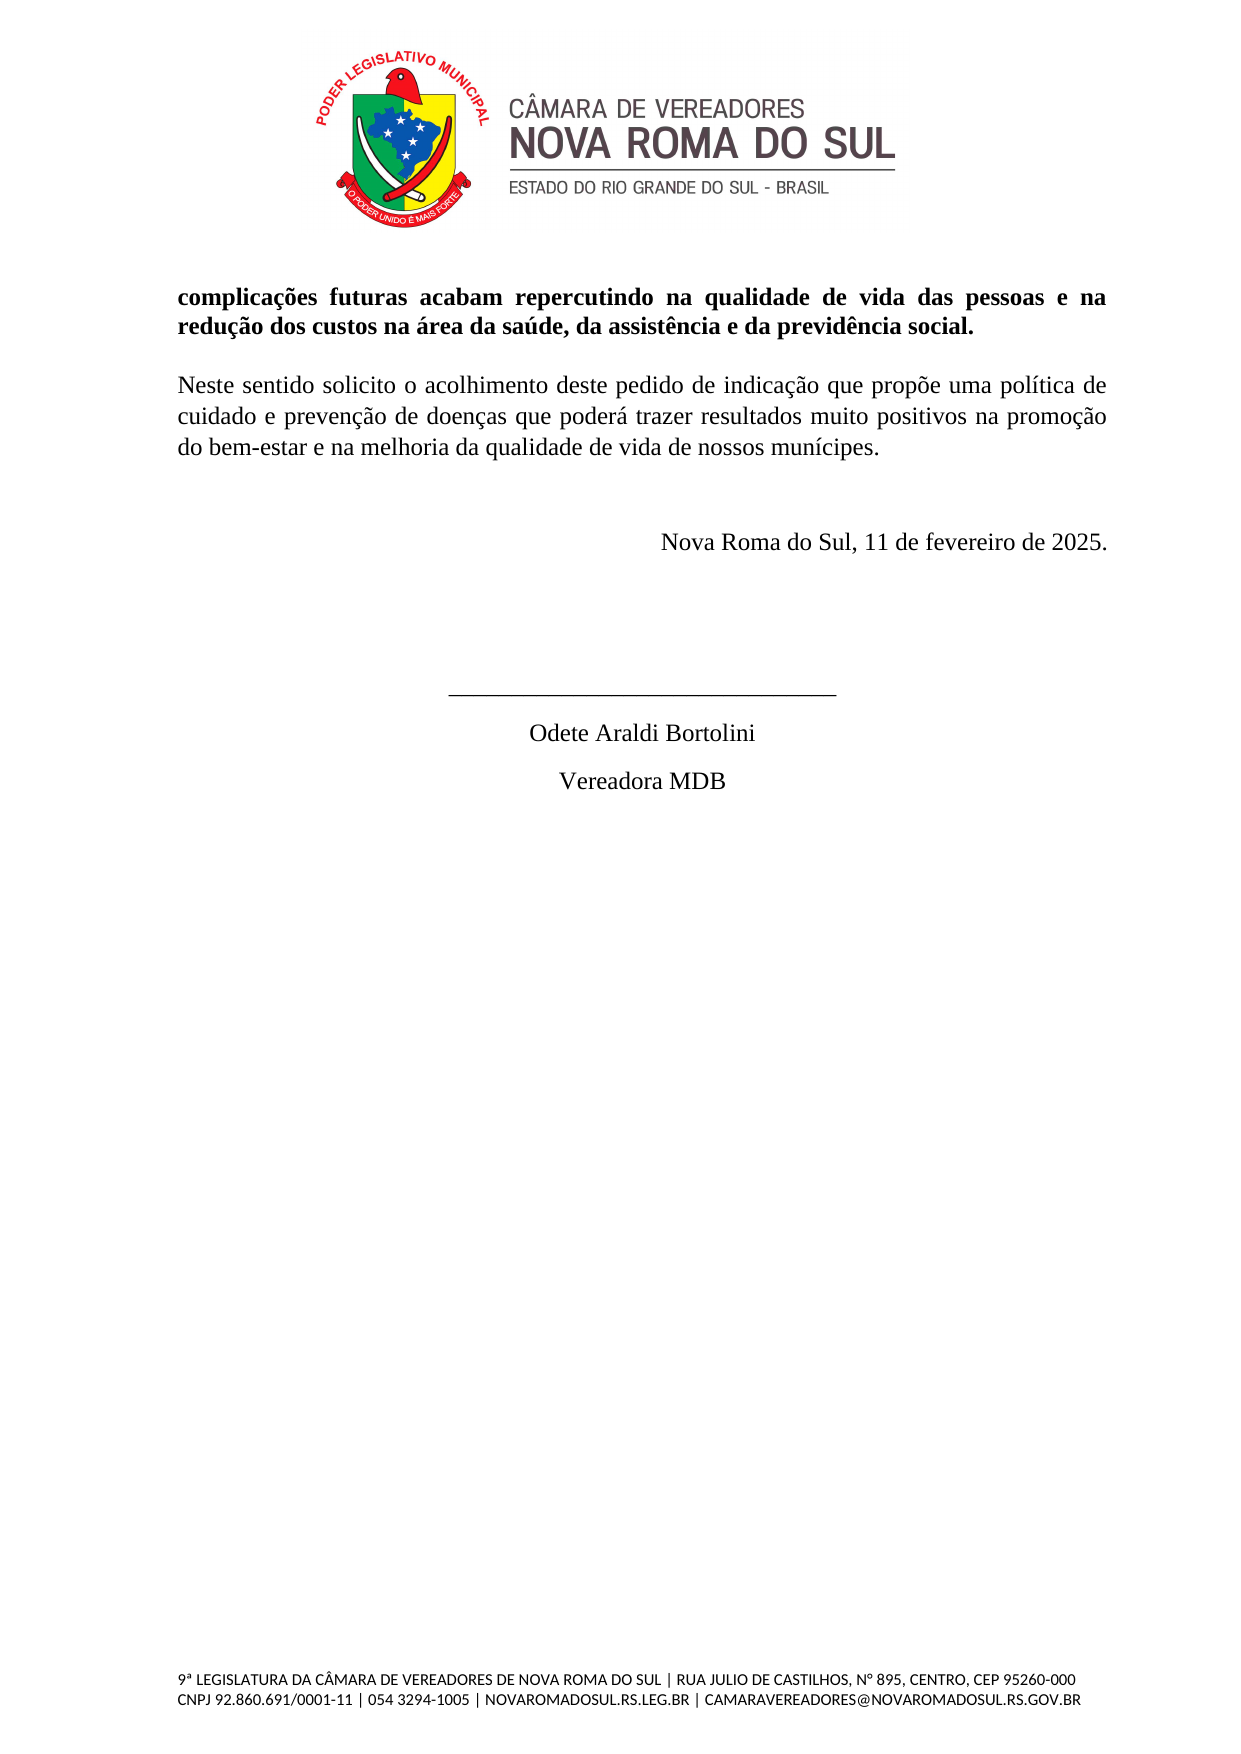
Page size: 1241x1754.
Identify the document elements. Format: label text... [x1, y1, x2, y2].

text Neste sentido solicito o acolhimento deste pedido de indicação que propõe uma política de cuidado e prevenção de doenças que poderá trazer resultados muito positivos na promoção do bem-estar e na melhoria da qualidade de vida de nossos munícipes. [177, 370, 1107, 461]
text _______________________________ [177, 670, 1107, 699]
picture [300, 29, 911, 233]
text Odete Araldi Bortolini [177, 718, 1107, 747]
text Vereadora MDB [177, 766, 1107, 794]
text Nova Roma do Sul, 11 de fevereiro de 2025. [177, 527, 1107, 556]
